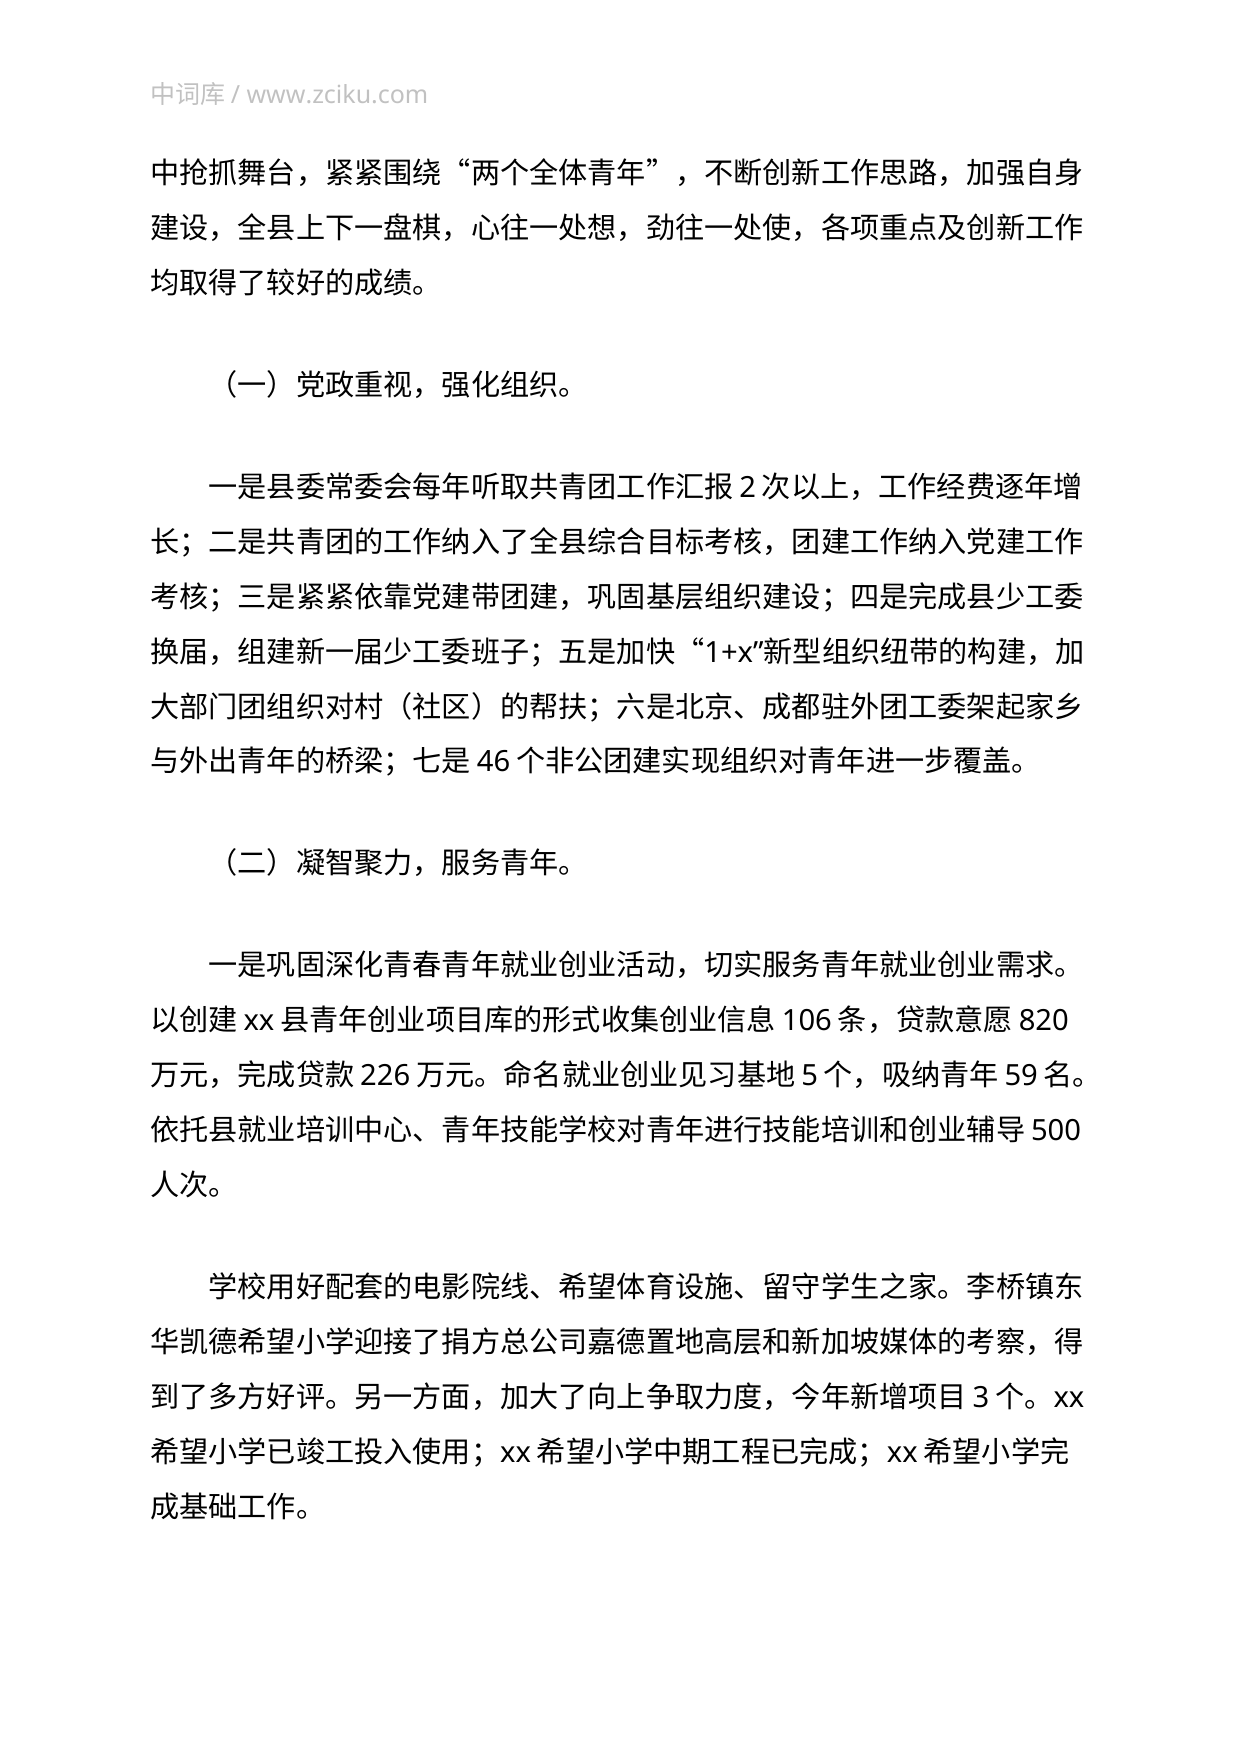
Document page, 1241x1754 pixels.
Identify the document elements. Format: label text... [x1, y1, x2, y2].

text 一是县委常委会每年听取共青团工作汇报2次以上，工作经费逐年增长；二是共青团的工作纳入了全县综合目标考核，团建工作纳入党建工作考核；三是紧紧依靠党建带团建，巩固基层组织建设；四是完成县少工委换届，组建新一届少工委班子；五是加快“1+x”新型组织纽带的构建，加大部门团组织对村（社区）的帮扶；六是北京、成都驻外团工委架起家乡与外出青年的桥梁；七是46个非公团建实现组织对青年进一步覆盖。 [150, 463, 1090, 780]
text 一是巩固深化青春青年就业创业活动，切实服务青年就业创业需求。以创建xx县青年创业项目库的形式收集创业信息106条，贷款意愿820万元，完成贷款226万元。命名就业创业见习基地5个，吸纳青年59名。依托县就业培训中心、青年技能学校对青年进行技能培训和创业辅导500人次。 [150, 942, 1090, 1204]
text （二）凝智聚力，服务青年。 [150, 840, 1090, 882]
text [150, 150, 1090, 302]
text 学校用好配套的电影院线、希望体育设施、留守学生之家。李桥镇东华凯德希望小学迎接了捐方总公司嘉德置地高层和新加坡媒体的考察，得到了多方好评。另一方面，加大了向上争取力度，今年新增项目3个。xx希望小学已竣工投入使用；xx希望小学中期工程已完成；xx希望小学完成基础工作。 [150, 1263, 1090, 1526]
text （一）党政重视，强化组织。 [150, 362, 1090, 404]
